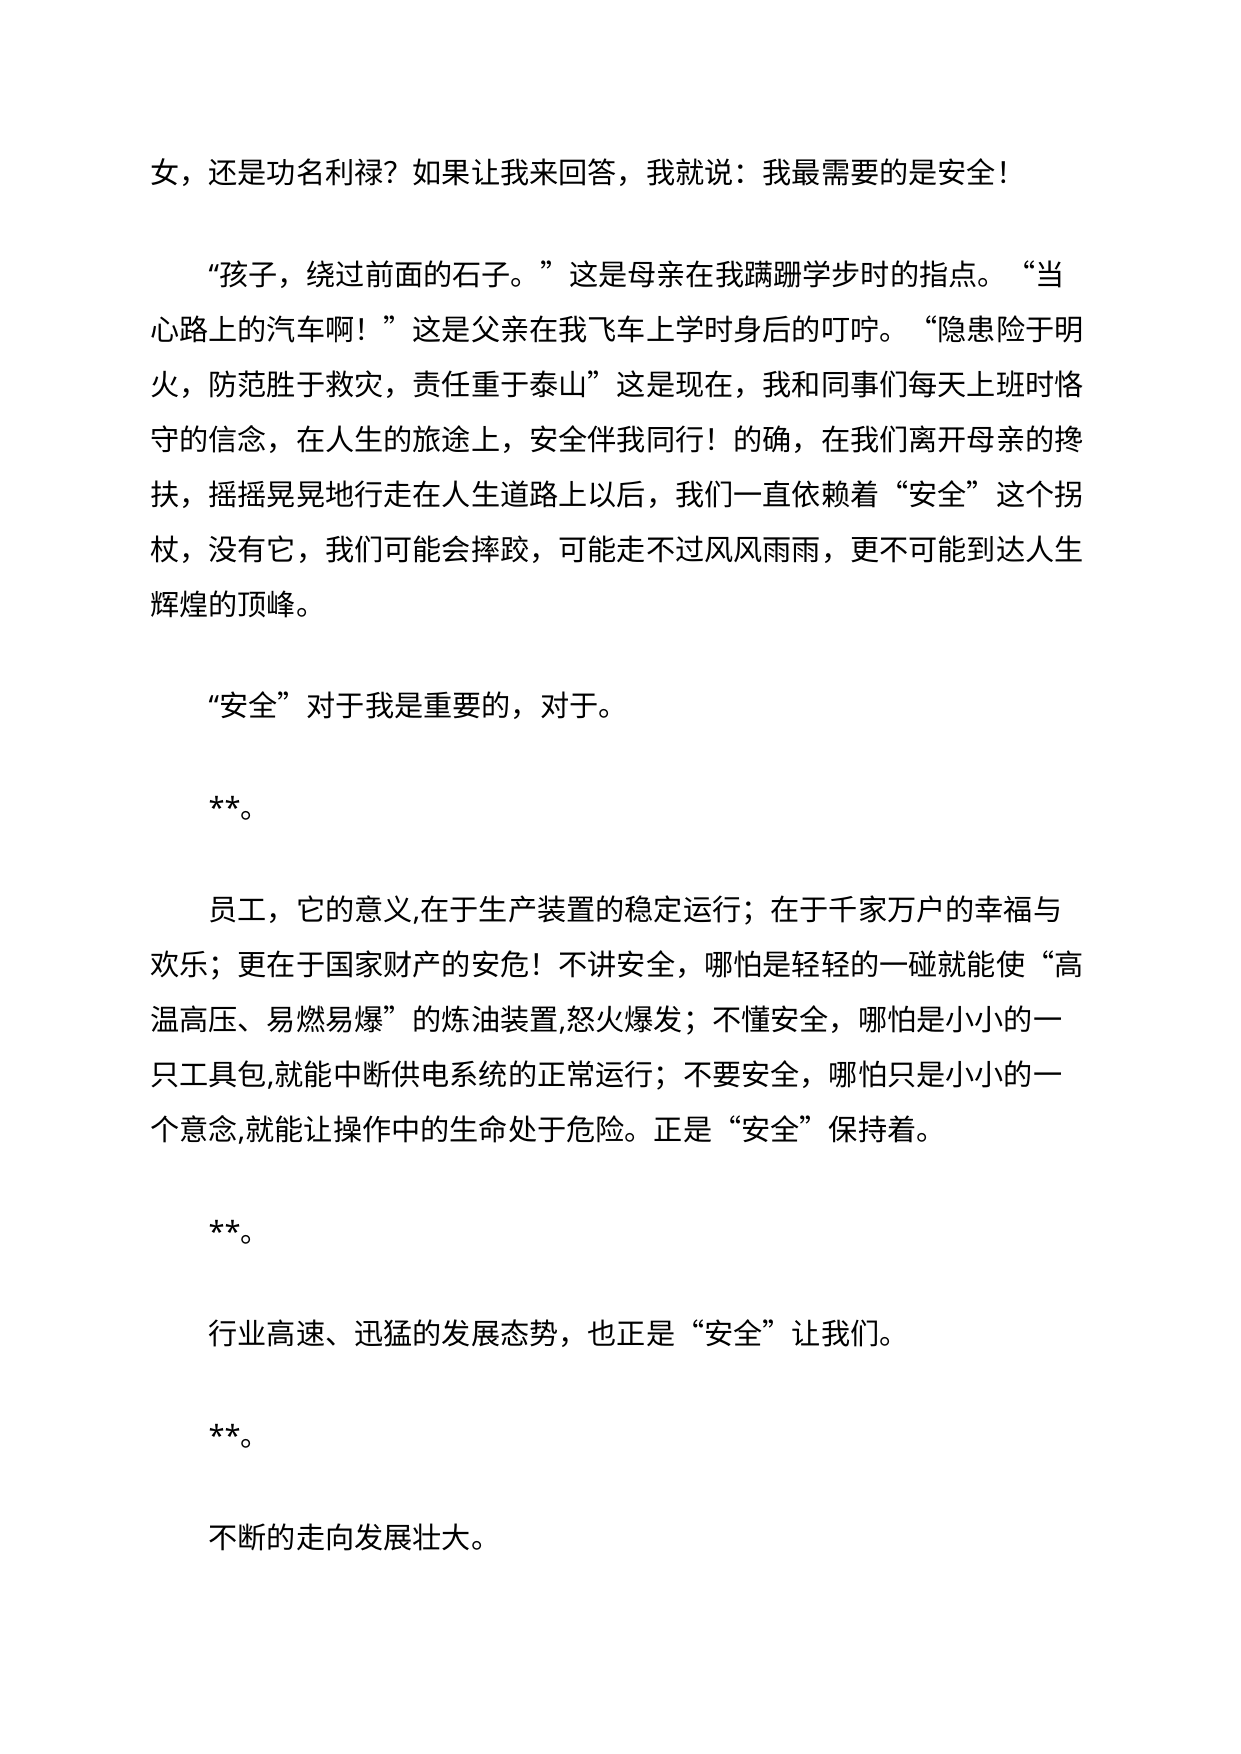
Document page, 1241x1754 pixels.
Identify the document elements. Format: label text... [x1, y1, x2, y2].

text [150, 150, 1090, 192]
text **。 [150, 785, 1090, 827]
text “孩子，绕过前面的石子。”这是母亲在我蹒跚学步时的指点。“当心路上的汽车啊！”这是父亲在我飞车上学时身后的叮咛。“隐患险于明火，防范胜于救灾，责任重于泰山”这是现在，我和同事们每天上班时恪守的信念，在人生的旅途上，安全伴我同行！的确，在我们离开母亲的搀扶，摇摇晃晃地行走在人生道路上以后，我们一直依赖着“安全”这个拐杖，没有它，我们可能会摔跤，可能走不过风风雨雨，更不可能到达人生辉煌的顶峰。 [150, 252, 1090, 623]
text 行业高速、迅猛的发展态势，也正是“安全”让我们。 [150, 1311, 1090, 1353]
text 员工，它的意义,在于生产装置的稳定运行；在于千家万户的幸福与欢乐；更在于国家财产的安危！不讲安全，哪怕是轻轻的一碰就能使“高温高压、易燃易爆”的炼油装置,怒火爆发；不懂安全，哪怕是小小的一只工具包,就能中断供电系统的正常运行；不要安全，哪怕只是小小的一个意念,就能让操作中的生命处于危险。正是“安全”保持着。 [150, 887, 1090, 1149]
text 不断的走向发展壮大。 [150, 1514, 1090, 1557]
text “安全”对于我是重要的，对于。 [150, 683, 1090, 725]
text **。 [150, 1413, 1090, 1455]
text **。 [150, 1209, 1090, 1251]
